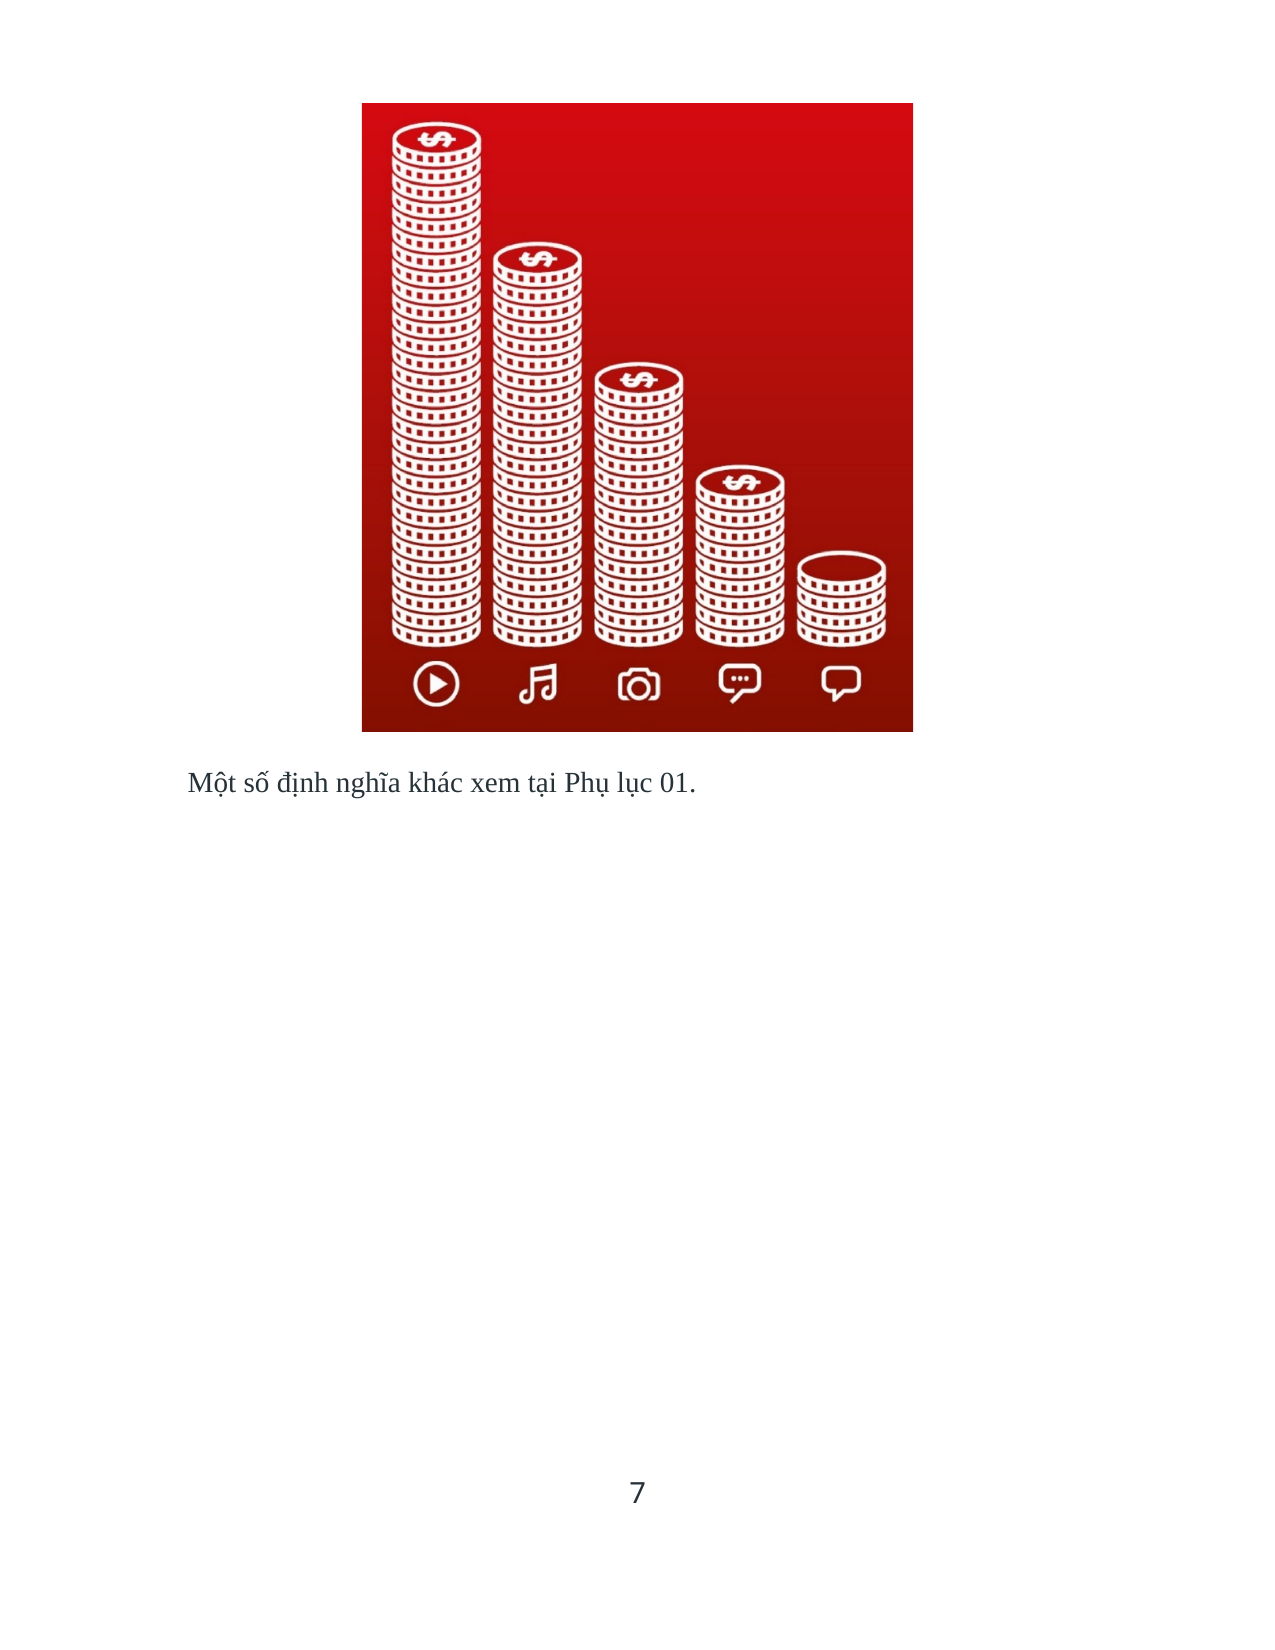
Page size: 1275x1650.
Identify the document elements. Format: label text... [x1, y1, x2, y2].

text Một số định nghĩa khác xem tại Phụ lục 01. [112, 765, 1162, 798]
picture [361, 103, 914, 732]
